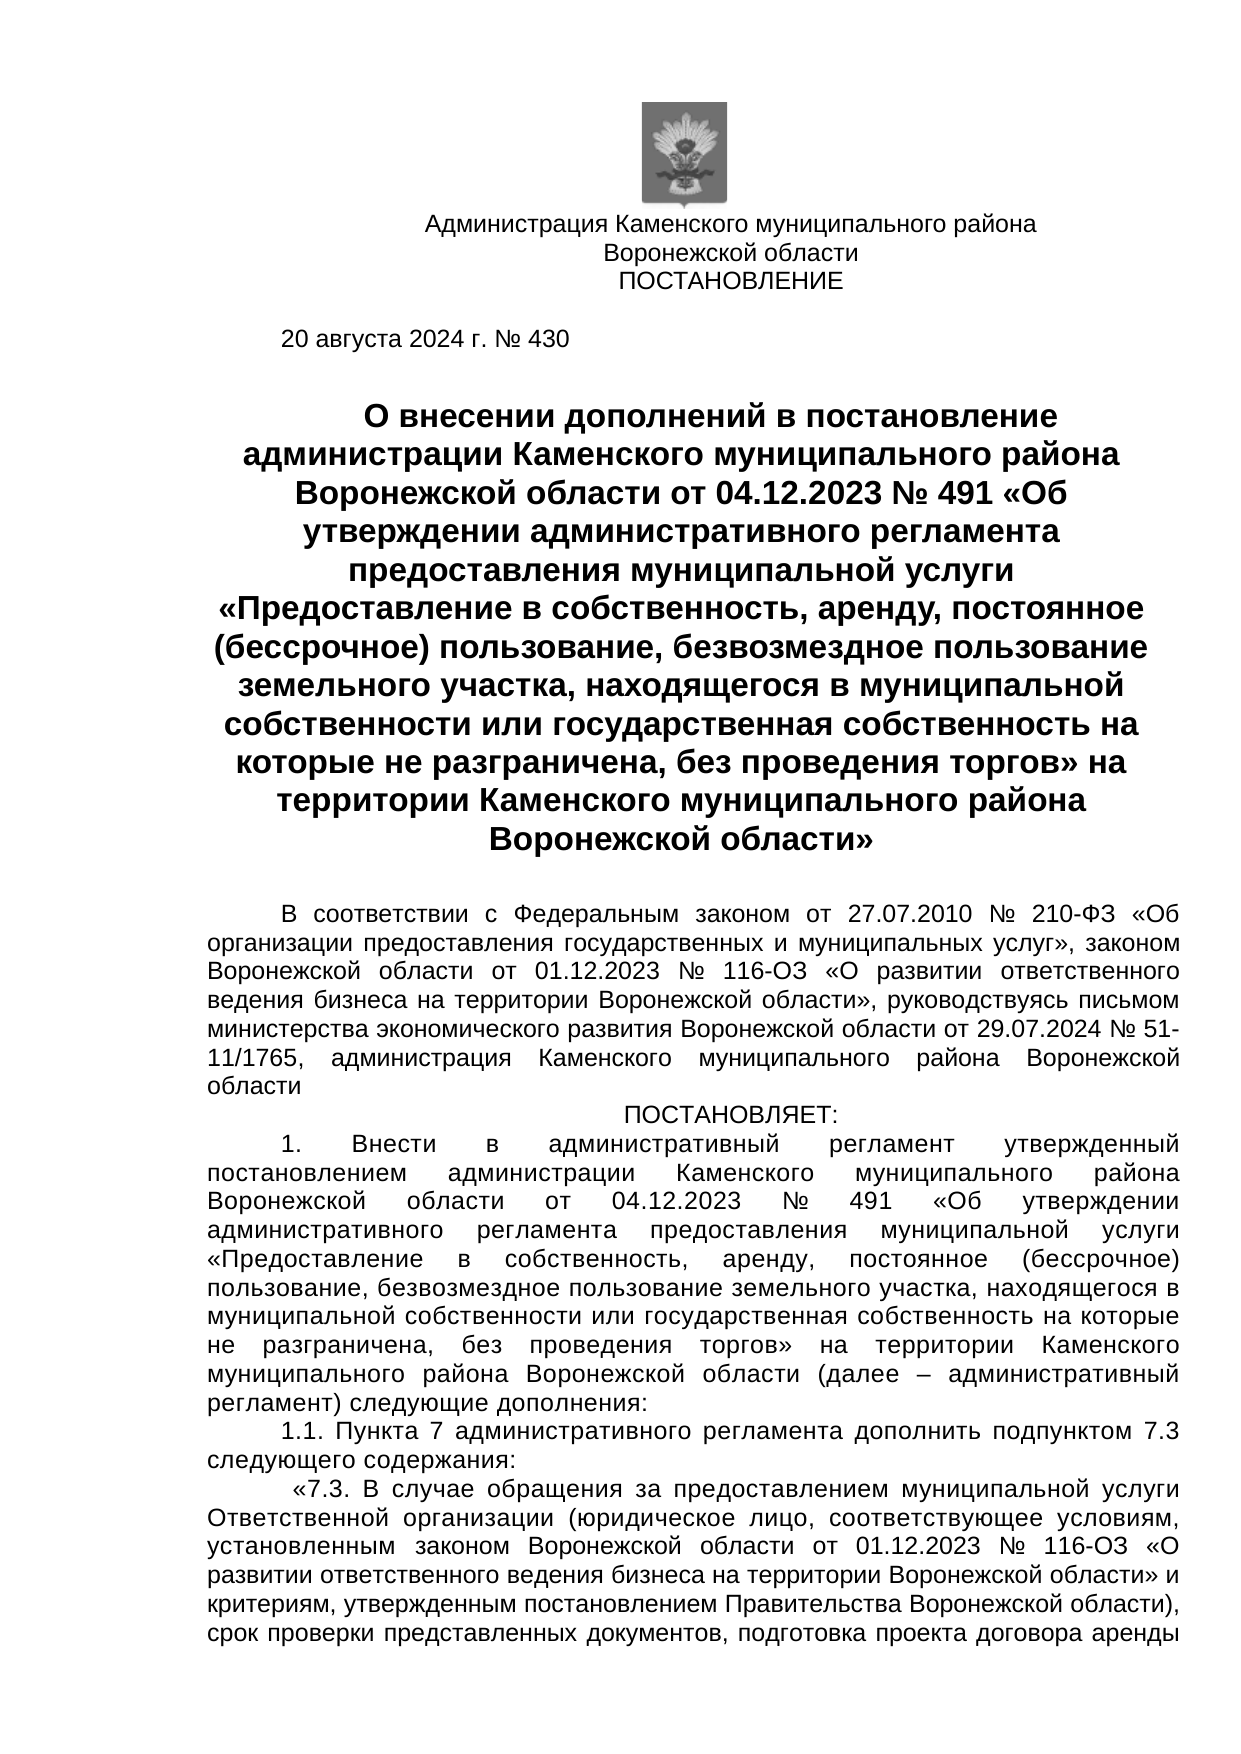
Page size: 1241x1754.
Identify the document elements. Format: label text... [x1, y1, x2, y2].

text В соответствии с Федеральным законом от 27.07.2010 № 210-ФЗ «Об организации предоставления государственных и муниципальных услуг», законом Воронежской области от 01.12.2023 № 116-ОЗ «О развитии ответственного ведения бизнеса на территории Воронежской области», руководствуясь письмом министерства экономического развития Воронежской области от 29.07.2024 № 51-11/1765, администрация Каменского муниципального района Воронежской области [207, 899, 1181, 1100]
text Воронежской области [207, 238, 1181, 266]
text 1.1. Пункта 7 административного регламента дополнить подпунктом 7.3 следующего содержания: [207, 1416, 1181, 1474]
text 1. Внести в административный регламент утвержденный постановлением администрации Каменского муниципального района Воронежской области от 04.12.2023 № 491 «Об утверждении административного регламента предоставления муниципальной услуги «Предоставление в собственность, аренду, постоянное (бессрочное) пользование, безвозмездное пользование земельного участка, находящегося в муниципальной собственности или государственная собственность на которые не разграничена, без проведения торгов» на территории Каменского муниципального района Воронежской области (далее – административный регламент) следующие дополнения: [207, 1129, 1181, 1416]
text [207, 1474, 1181, 1646]
text ПОСТАНОВЛЕНИЕ [207, 266, 1181, 295]
text 20 августа 2024 г. № 430 [207, 324, 1181, 353]
text Администрация Каменского муниципального района [207, 209, 1181, 238]
text ПОСТАНОВЛЯЕТ: [207, 1100, 1181, 1129]
